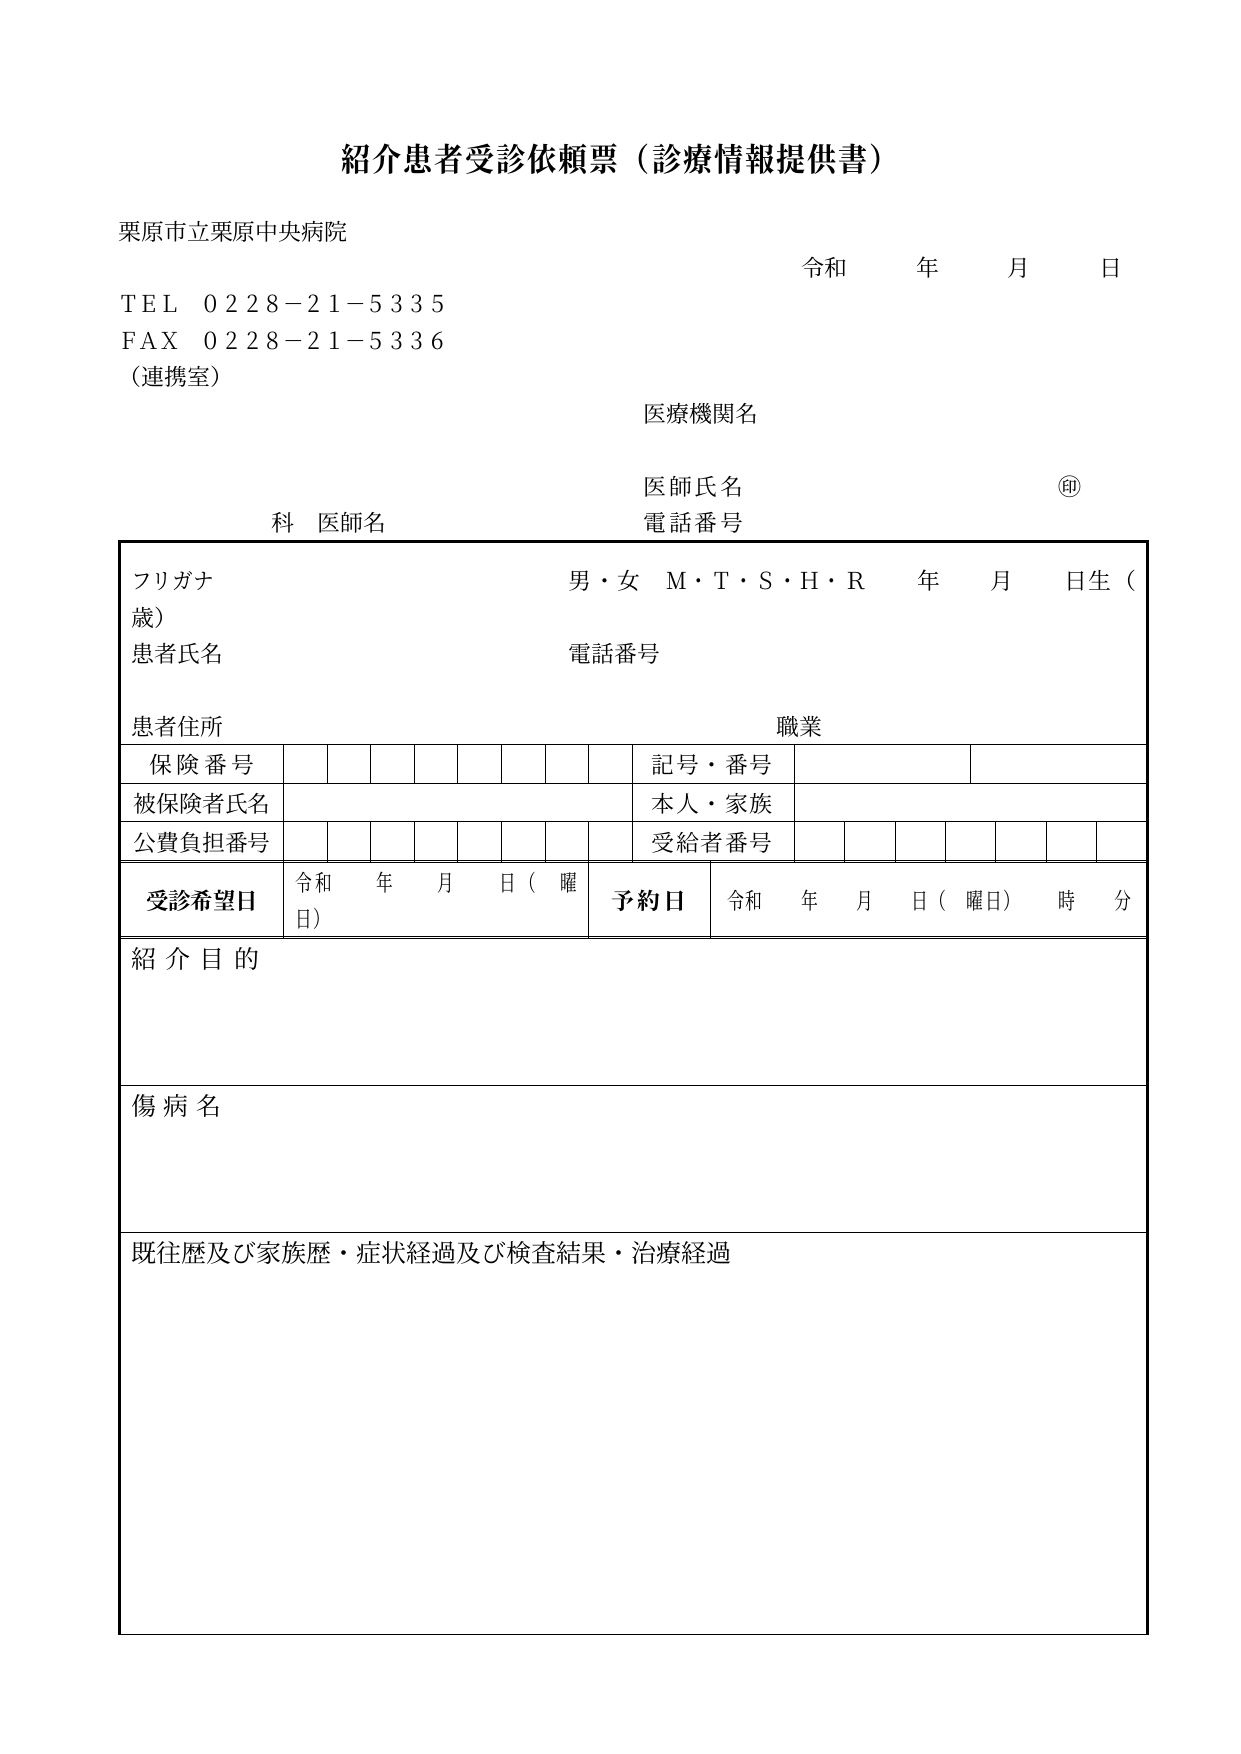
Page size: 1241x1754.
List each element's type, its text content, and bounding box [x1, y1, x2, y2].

table_cell [589, 745, 632, 782]
text ＦＡＸ ０２２８－２１－５３３６ [118, 321, 1122, 358]
table_cell [458, 822, 501, 860]
table_cell [284, 784, 632, 821]
table_header フリガナ 男・女 Ｍ・Ｔ・Ｓ・Ｈ・Ｒ 年 月 日生（ 歳） 患者氏名 電話番号 患者住所 職業 [121, 543, 1146, 744]
table_cell [502, 822, 545, 860]
text 医師氏名 ㊞ [118, 467, 1122, 503]
table_cell [1097, 822, 1146, 860]
table_cell [284, 822, 327, 860]
table_cell 公費負担番号 [121, 822, 283, 860]
table_cell 紹介目的 [121, 939, 1146, 1085]
table_cell [795, 784, 1146, 821]
table_cell [546, 822, 588, 860]
text 紹介患者受診依頼票（診療情報提供書） [118, 121, 1122, 194]
table_cell 傷病名 [121, 1086, 1146, 1232]
table_cell 既往歴及び家族歴・症状経過及び検査結果・治療経過 [121, 1233, 1146, 1634]
table_cell 令和 年 月 日（ 曜日） 時 分 [711, 863, 1146, 936]
table_cell 受給者番号 [633, 822, 794, 860]
table_cell [415, 822, 457, 860]
table_cell 保険番号 [121, 745, 283, 782]
text （連携室） [118, 358, 1122, 394]
text 令和 年 月 日 [118, 248, 1122, 285]
table_cell 予約日 [589, 863, 710, 936]
table_cell 被保険者氏名 [121, 784, 283, 821]
table_cell [946, 822, 995, 860]
table_cell [795, 745, 970, 782]
table_cell [971, 745, 1146, 782]
table_cell [1047, 822, 1096, 860]
table_cell 令和 年 月 日（ 曜日） [284, 863, 588, 936]
table_cell [371, 822, 414, 860]
table_cell [458, 745, 501, 782]
table_cell [795, 822, 844, 860]
table_cell [502, 745, 545, 782]
table_cell [284, 745, 327, 782]
text 科 医師名 電話番号 [118, 503, 1122, 540]
text 医療機関名 [118, 394, 1122, 431]
table_cell [589, 822, 632, 860]
table_cell [328, 745, 370, 782]
table_cell [415, 745, 457, 782]
table_cell 受診希望日 [121, 863, 283, 936]
table_cell [328, 822, 370, 860]
table_cell [546, 745, 588, 782]
table_cell [996, 822, 1046, 860]
table_cell [845, 822, 895, 860]
table_cell [896, 822, 945, 860]
table_cell 本人・家族 [633, 784, 794, 821]
table_cell [371, 745, 414, 782]
table_cell 記号・番号 [633, 745, 794, 782]
text 栗原市立栗原中央病院 [118, 212, 1122, 248]
text ＴＥＬ ０２２８－２１－５３３５ [118, 285, 1122, 321]
